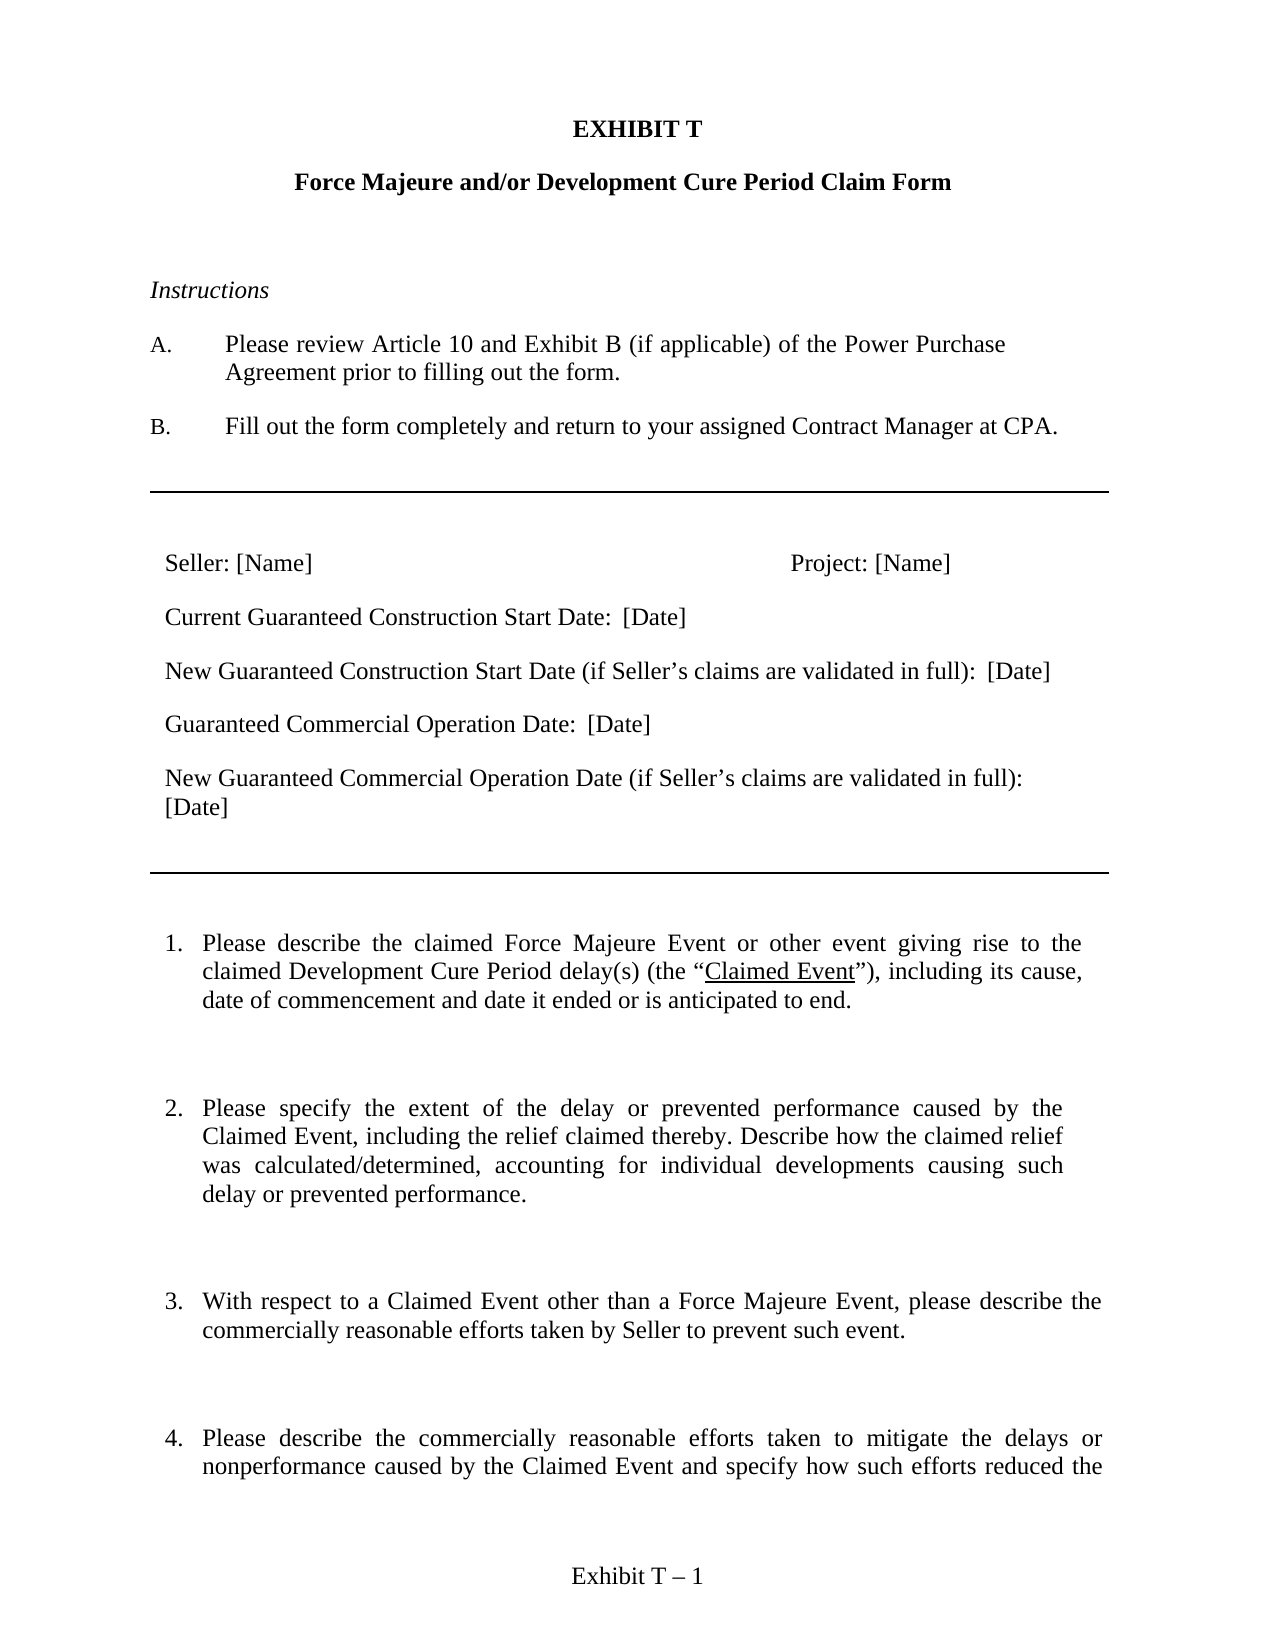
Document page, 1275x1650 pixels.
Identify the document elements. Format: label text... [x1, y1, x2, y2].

list Please review Article 10 and Exhibit B (if applicable) of the Power Purchase Agreement prior to filling out the form. [150, 329, 1007, 386]
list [164, 1423, 1103, 1480]
list Fill out the form completely and return to your assigned Contract Manager at CPA. [150, 411, 1125, 440]
text New Guaranteed Construction Start Date (if Seller’s claims are validated in full): [Date] [164, 656, 1096, 684]
list EXHIBIT T [150, 114, 1125, 142]
list Please specify the extent of the delay or prevented performance caused by the Claimed Event, including the relief claimed thereby. Describe how the claimed relief was calculated/determined, accounting for individual developments causing such delay or prevented performance. [164, 1093, 1064, 1208]
text Seller: [Name] Project: [Name] [164, 548, 1096, 577]
list Please describe the claimed Force Majeure Event or other event giving rise to the claimed Development Cure Period delay(s) (the “Claimed Event”), including its cause, date of commencement and date it ended or is anticipated to end. [164, 928, 1083, 1014]
text Current Guaranteed Construction Start Date: [Date] [164, 602, 1096, 631]
list With respect to a Claimed Event other than a Force Majeure Event, please describe the commercially reasonable efforts taken by Seller to prevent such event. [164, 1286, 1103, 1344]
text New Guaranteed Commercial Operation Date (if Seller’s claims are validated in full): [Date] [164, 763, 1096, 821]
text Instructions [150, 275, 1125, 304]
text Force Majeure and/or Development Cure Period Claim Form [150, 167, 1096, 196]
text Guaranteed Commercial Operation Date: [Date] [164, 709, 1096, 738]
